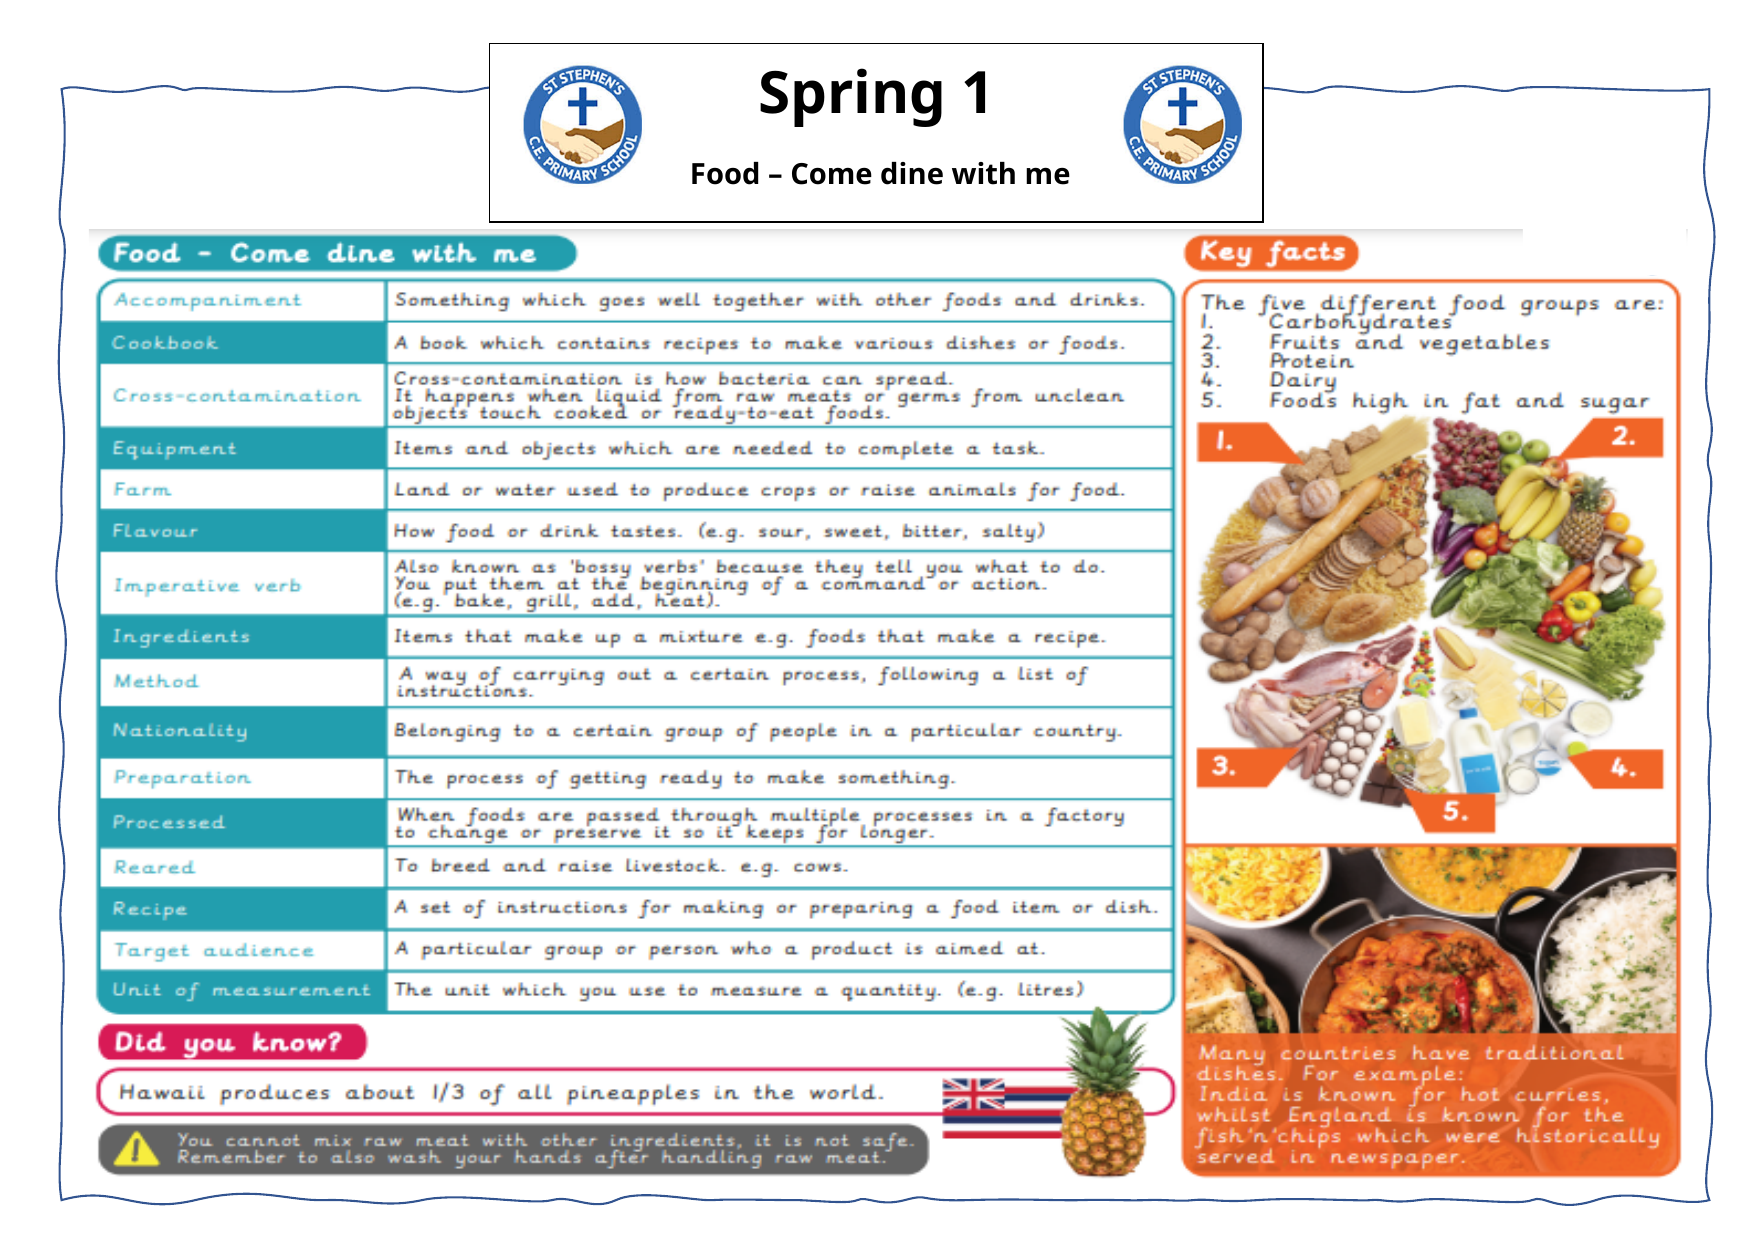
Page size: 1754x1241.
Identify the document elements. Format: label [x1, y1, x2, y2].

picture [88, 229, 1688, 1184]
picture [515, 57, 650, 192]
picture [1115, 57, 1250, 192]
